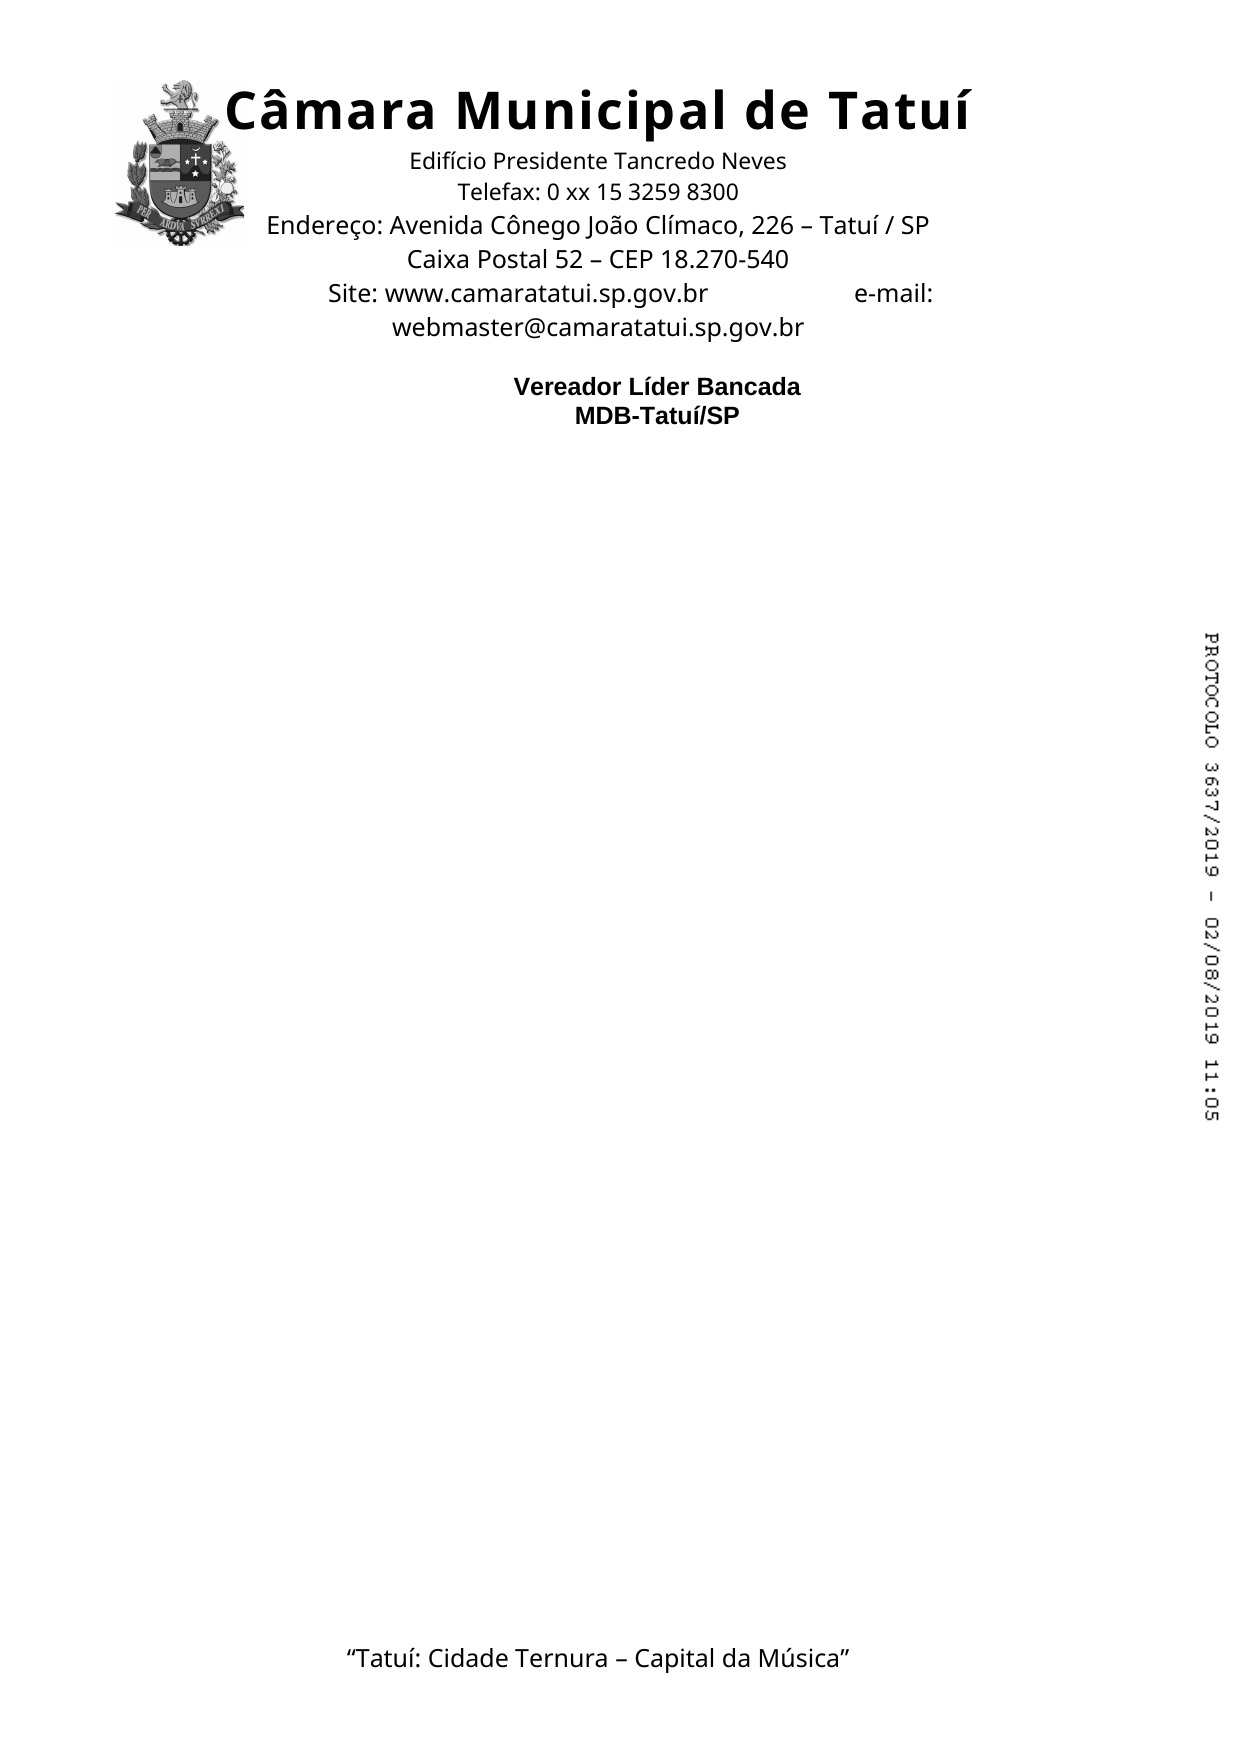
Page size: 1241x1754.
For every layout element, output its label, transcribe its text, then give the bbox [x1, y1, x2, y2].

text Vereador Líder Bancada [236, 372, 1078, 401]
text MDB-Tatuí/SP [236, 401, 1078, 430]
picture [1177, 629, 1241, 1125]
